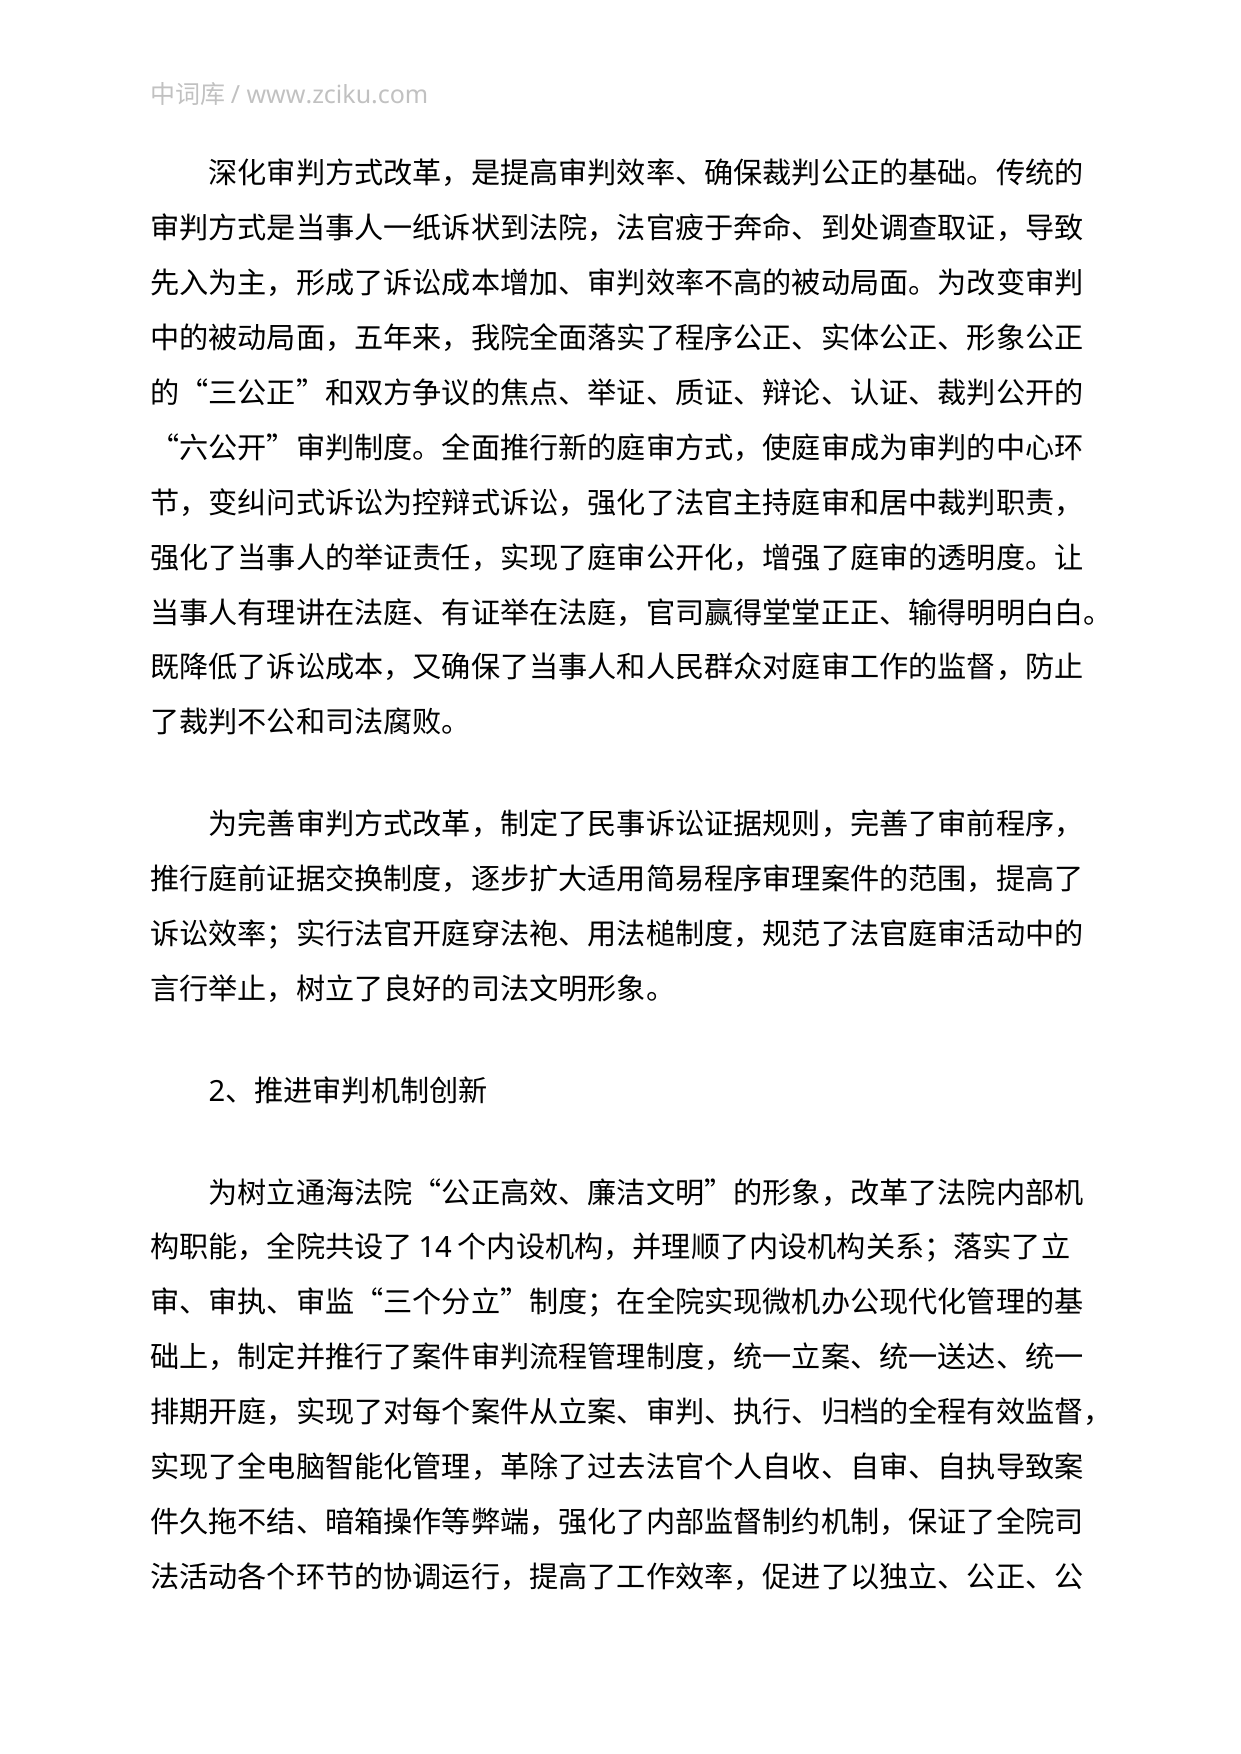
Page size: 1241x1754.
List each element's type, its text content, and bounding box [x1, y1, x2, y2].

text 2、推进审判机制创新 [150, 1067, 1090, 1109]
text 深化审判方式改革，是提高审判效率、确保裁判公正的基础。传统的审判方式是当事人一纸诉状到法院，法官疲于奔命、到处调查取证，导致先入为主，形成了诉讼成本增加、审判效率不高的被动局面。为改变审判中的被动局面，五年来，我院全面落实了程序公正、实体公正、形象公正的“三公正”和双方争议的焦点、举证、质证、辩论、认证、裁判公开的“六公开”审判制度。全面推行新的庭审方式，使庭审成为审判的中心环节，变纠问式诉讼为控辩式诉讼，强化了法官主持庭审和居中裁判职责，强化了当事人的举证责任，实现了庭审公开化，增强了庭审的透明度。让当事人有理讲在法庭、有证举在法庭，官司赢得堂堂正正、输得明明白白。既降低了诉讼成本，又确保了当事人和人民群众对庭审工作的监督，防止了裁判不公和司法腐败。 [150, 150, 1090, 741]
text 为完善审判方式改革，制定了民事诉讼证据规则，完善了审前程序，推行庭前证据交换制度，逐步扩大适用简易程序审理案件的范围，提高了诉讼效率；实行法官开庭穿法袍、用法槌制度，规范了法官庭审活动中的言行举止，树立了良好的司法文明形象。 [150, 801, 1090, 1008]
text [150, 1169, 1090, 1596]
